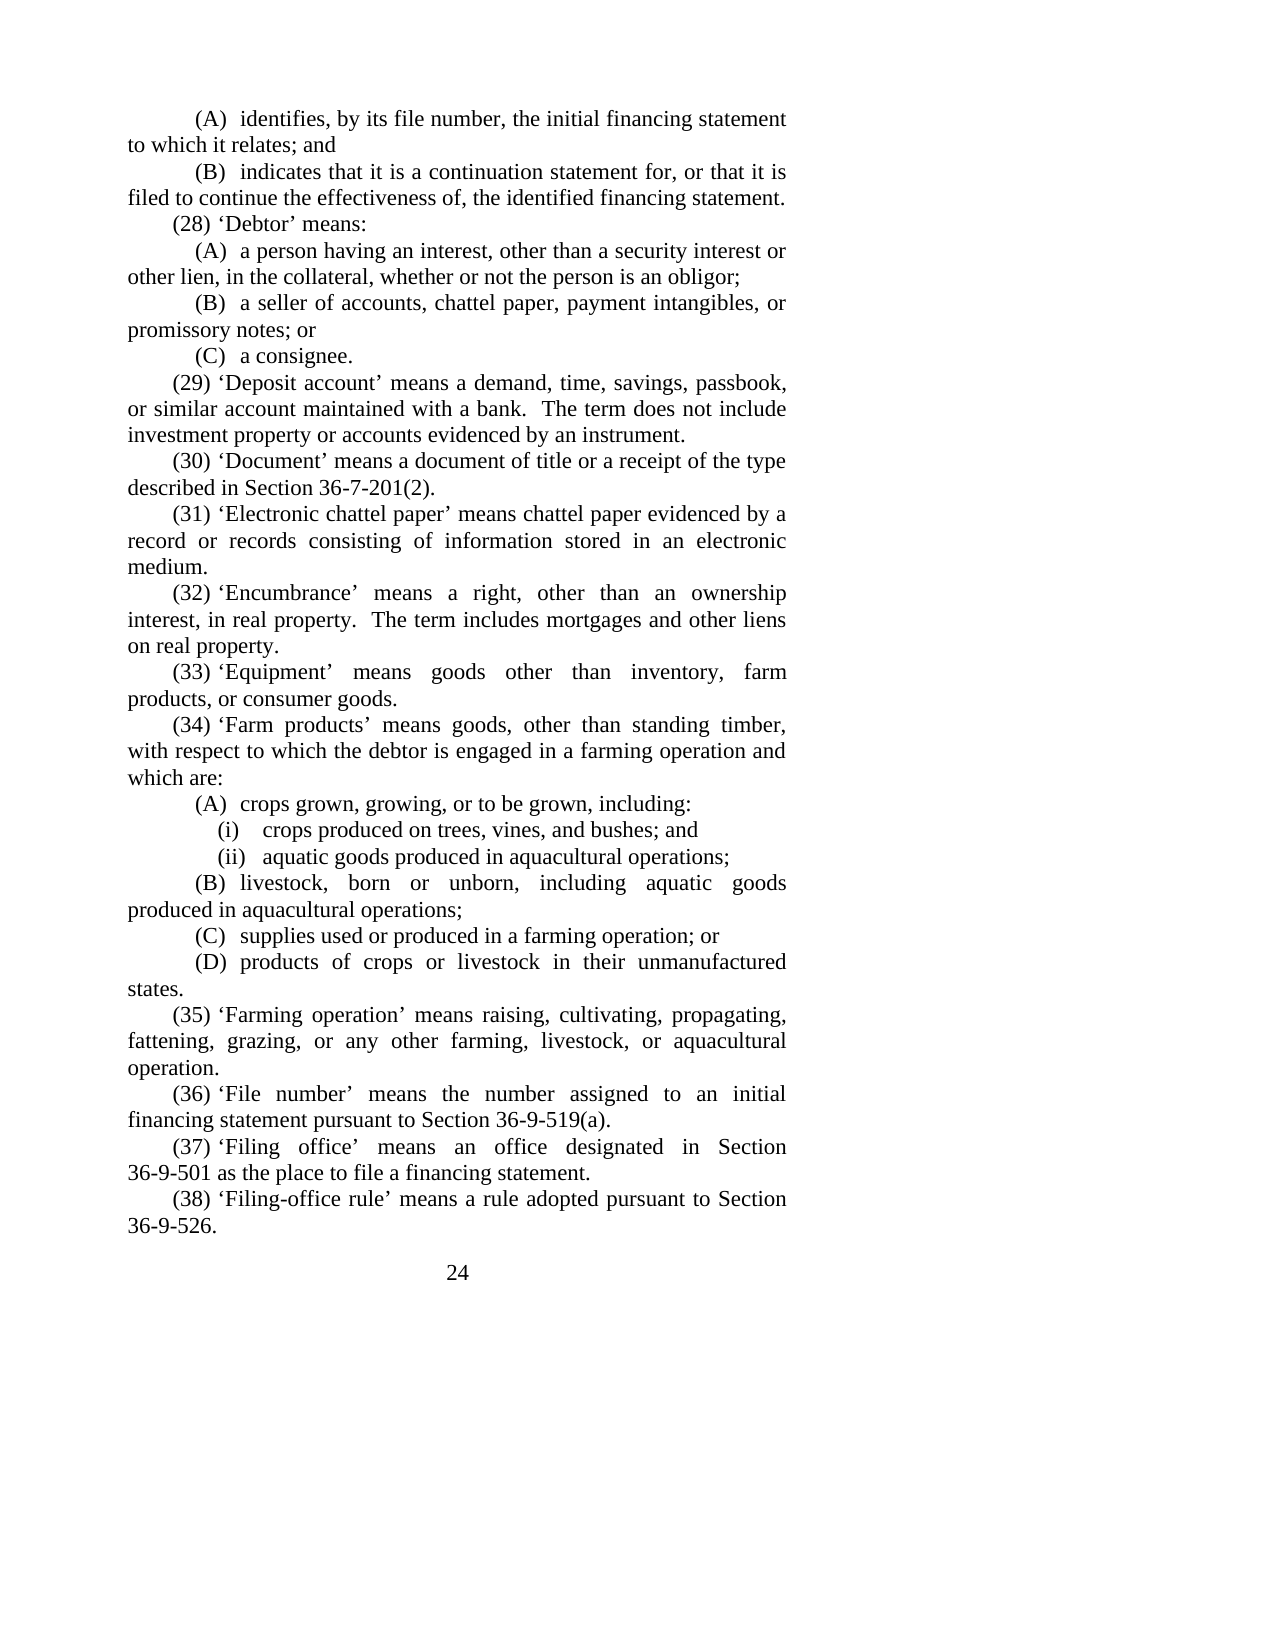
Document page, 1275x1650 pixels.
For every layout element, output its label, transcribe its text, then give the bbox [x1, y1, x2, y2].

text (C) supplies used or produced in a farming operation; or [127, 922, 787, 948]
text (A) identifies, by its file number, the initial financing statement to which it relates; and [127, 105, 787, 158]
text (A) crops grown, growing, or to be grown, including: [127, 790, 787, 817]
text (37) ‘Filing office’ means an office designated in Section 36-9-501 as the place to file a financing statement. [127, 1133, 787, 1186]
text (36) ‘File number’ means the number assigned to an initial financing statement pursuant to Section 36-9-519(a). [127, 1080, 787, 1133]
text (ii) aquatic goods produced in aquacultural operations; [127, 843, 787, 869]
text (29) ‘Deposit account’ means a demand, time, savings, passbook, or similar account maintained with a bank. The term does not include investment property or accounts evidenced by an instrument. [127, 368, 787, 448]
text (38) ‘Filing-office rule’ means a rule adopted pursuant to Section 36-9-526. [127, 1186, 787, 1238]
text (i) crops produced on trees, vines, and bushes; and [127, 817, 787, 843]
text (32) ‘Encumbrance’ means a right, other than an ownership interest, in real property. The term includes mortgages and other liens on real property. [127, 579, 787, 658]
text (C) a consignee. [127, 342, 787, 368]
text (B) indicates that it is a continuation statement for, or that it is filed to continue the effectiveness of, the identified financing statement. [127, 158, 787, 210]
text (33) ‘Equipment’ means goods other than inventory, farm products, or consumer goods. [127, 658, 787, 711]
text (30) ‘Document’ means a document of title or a receipt of the type described in Section 36-7-201(2). [127, 448, 787, 500]
text (B) a seller of accounts, chattel paper, payment intangibles, or promissory notes; or [127, 289, 787, 342]
text (28) ‘Debtor’ means: [127, 210, 787, 237]
text (D) products of crops or livestock in their unmanufactured states. [127, 948, 787, 1001]
text (34) ‘Farm products’ means goods, other than standing timber, with respect to which the debtor is engaged in a farming operation and which are: [127, 711, 787, 790]
text (31) ‘Electronic chattel paper’ means chattel paper evidenced by a record or records consisting of information stored in an electronic medium. [127, 500, 787, 579]
text (A) a person having an interest, other than a security interest or other lien, in the collateral, whether or not the person is an obligor; [127, 237, 787, 289]
text (35) ‘Farming operation’ means raising, cultivating, propagating, fattening, grazing, or any other farming, livestock, or aquacultural operation. [127, 1001, 787, 1080]
text (B) livestock, born or unborn, including aquatic goods produced in aquacultural operations; [127, 869, 787, 922]
